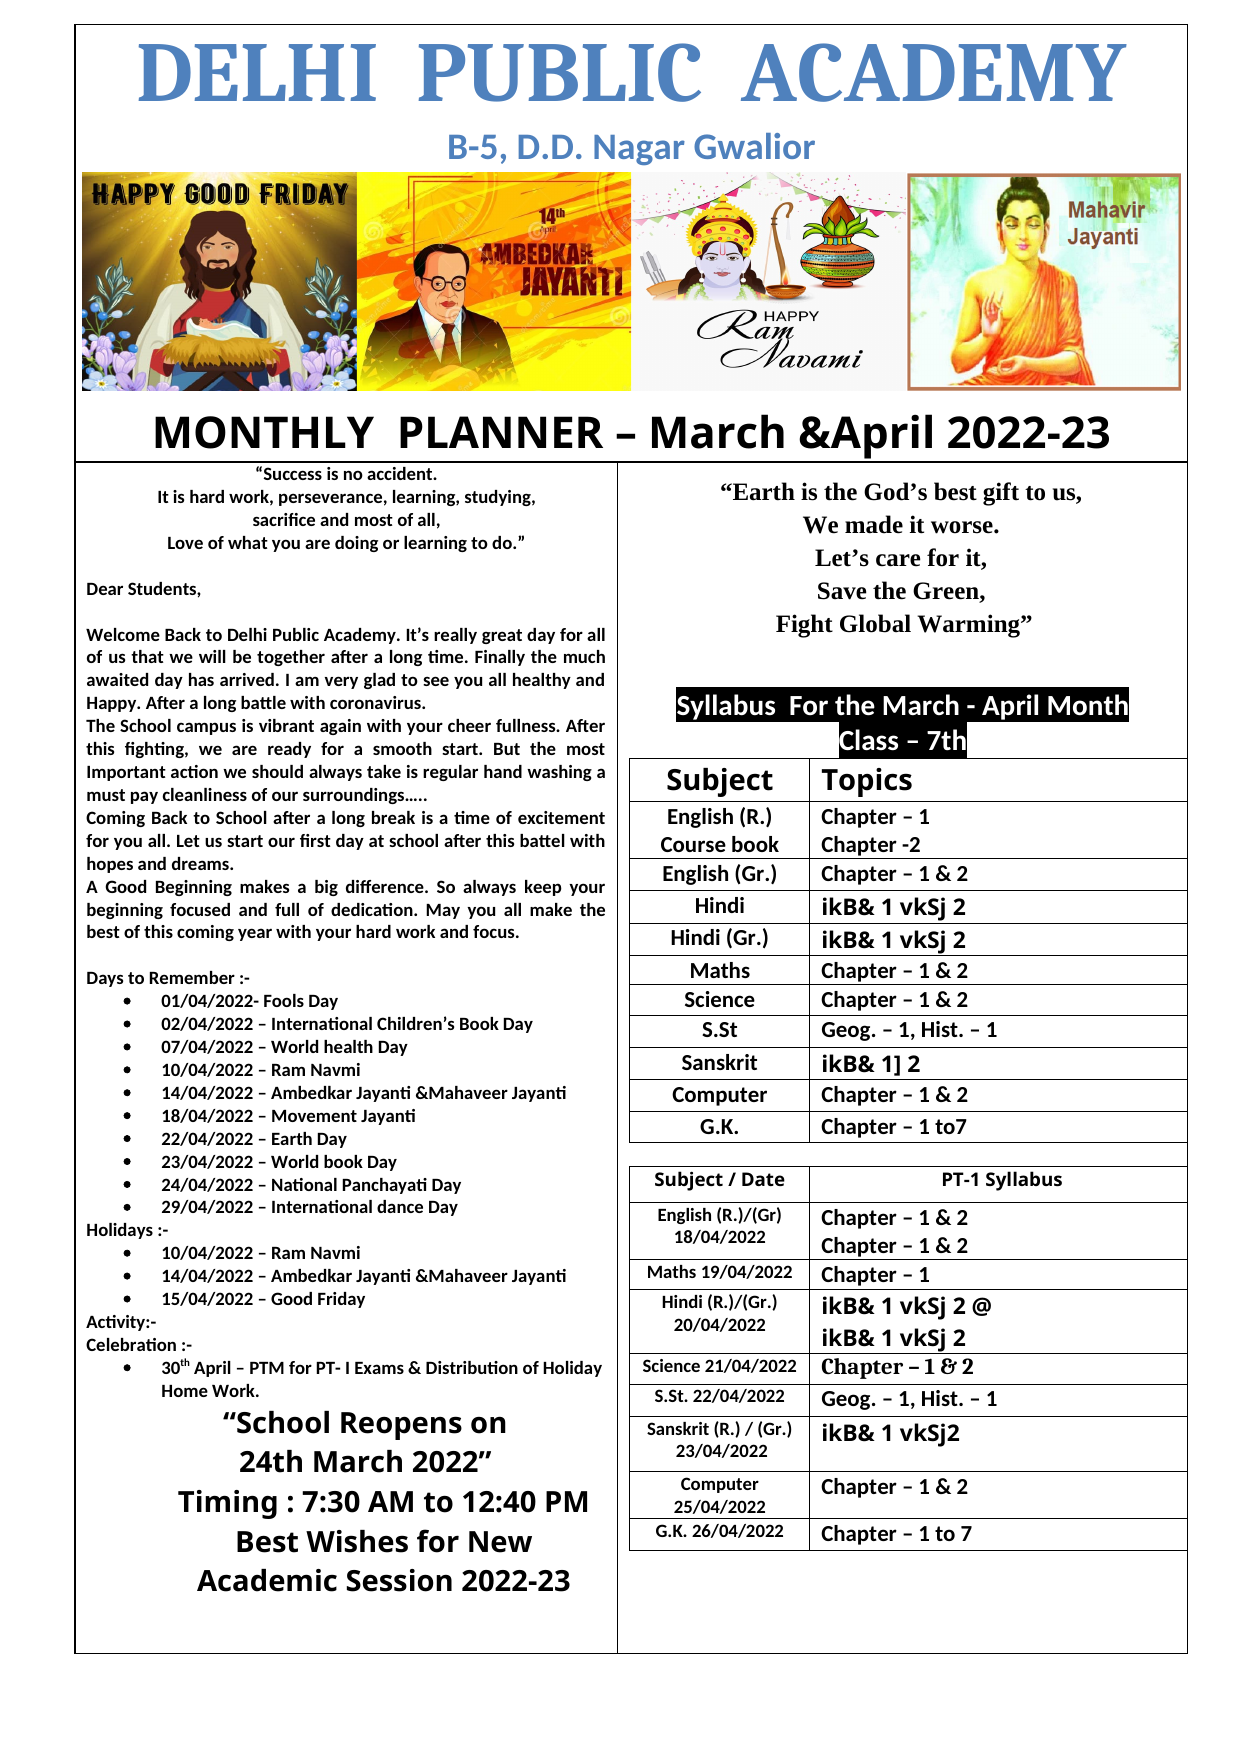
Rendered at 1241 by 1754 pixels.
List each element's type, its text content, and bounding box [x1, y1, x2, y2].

table_cell Syllabus For the March - April Month Class – 7th [618, 463, 1187, 1652]
table_header DELHI PUBLIC ACADEMY B-5, D.D. Nagar Gwalior MONTHLY PLANNER – March &April 2022-23 [76, 25, 1187, 461]
table_cell “Success is no accident. It is hard work, perseverance, learning, studying, sacrifice and most of all, Love of what you are doing or learning to do.” Dear Students, Welcome Back to Delhi Public Academy. It’s really great day for all of us that we will be together after a long time. Finally the much awaited day has arrived. I am very glad to see you all healthy and Happy. After a long battle with coronavirus. The School campus is vibrant again with your cheer fullness. After this fighting, we are ready for a smooth start. But the most Important action we should always take is regular hand washing a must pay cleanliness of our surroundings….. Coming Back to School after a long break is a time of excitement for you all. Let us start our first day at school after this battel with hopes and dreams. A Good Beginning makes a big difference. So always keep your beginning focused and full of dedication. May you all make the best of this coming year with your hard work and focus. Days to Remember :- 01/04/2022- Fools Day 02/04/2022 – International Children’s Book Day 07/04/2022 – World health Day 10/04/2022 – Ram Navmi 14/04/2022 – Ambedkar Jayanti &Mahaveer Jayanti 18/04/2022 – Movement Jayanti 22/04/2022 – Earth Day 23/04/2022 – World book Day 24/04/2022 – National Panchayati Day 29/04/2022 – International dance Day Holidays :- 10/04/2022 – Ram Navmi 14/04/2022 – Ambedkar Jayanti &Mahaveer Jayanti 15/04/2022 – Good Friday Activity:- Celebration :- 30th April – PTM for PT- I Exams & Distribution of Holiday Home Work. “School Reopens on 24th March 2022” Timing : 7:30 AM to 12:40 PM Best Wishes for New Academic Session 2022-23 [76, 463, 617, 1652]
